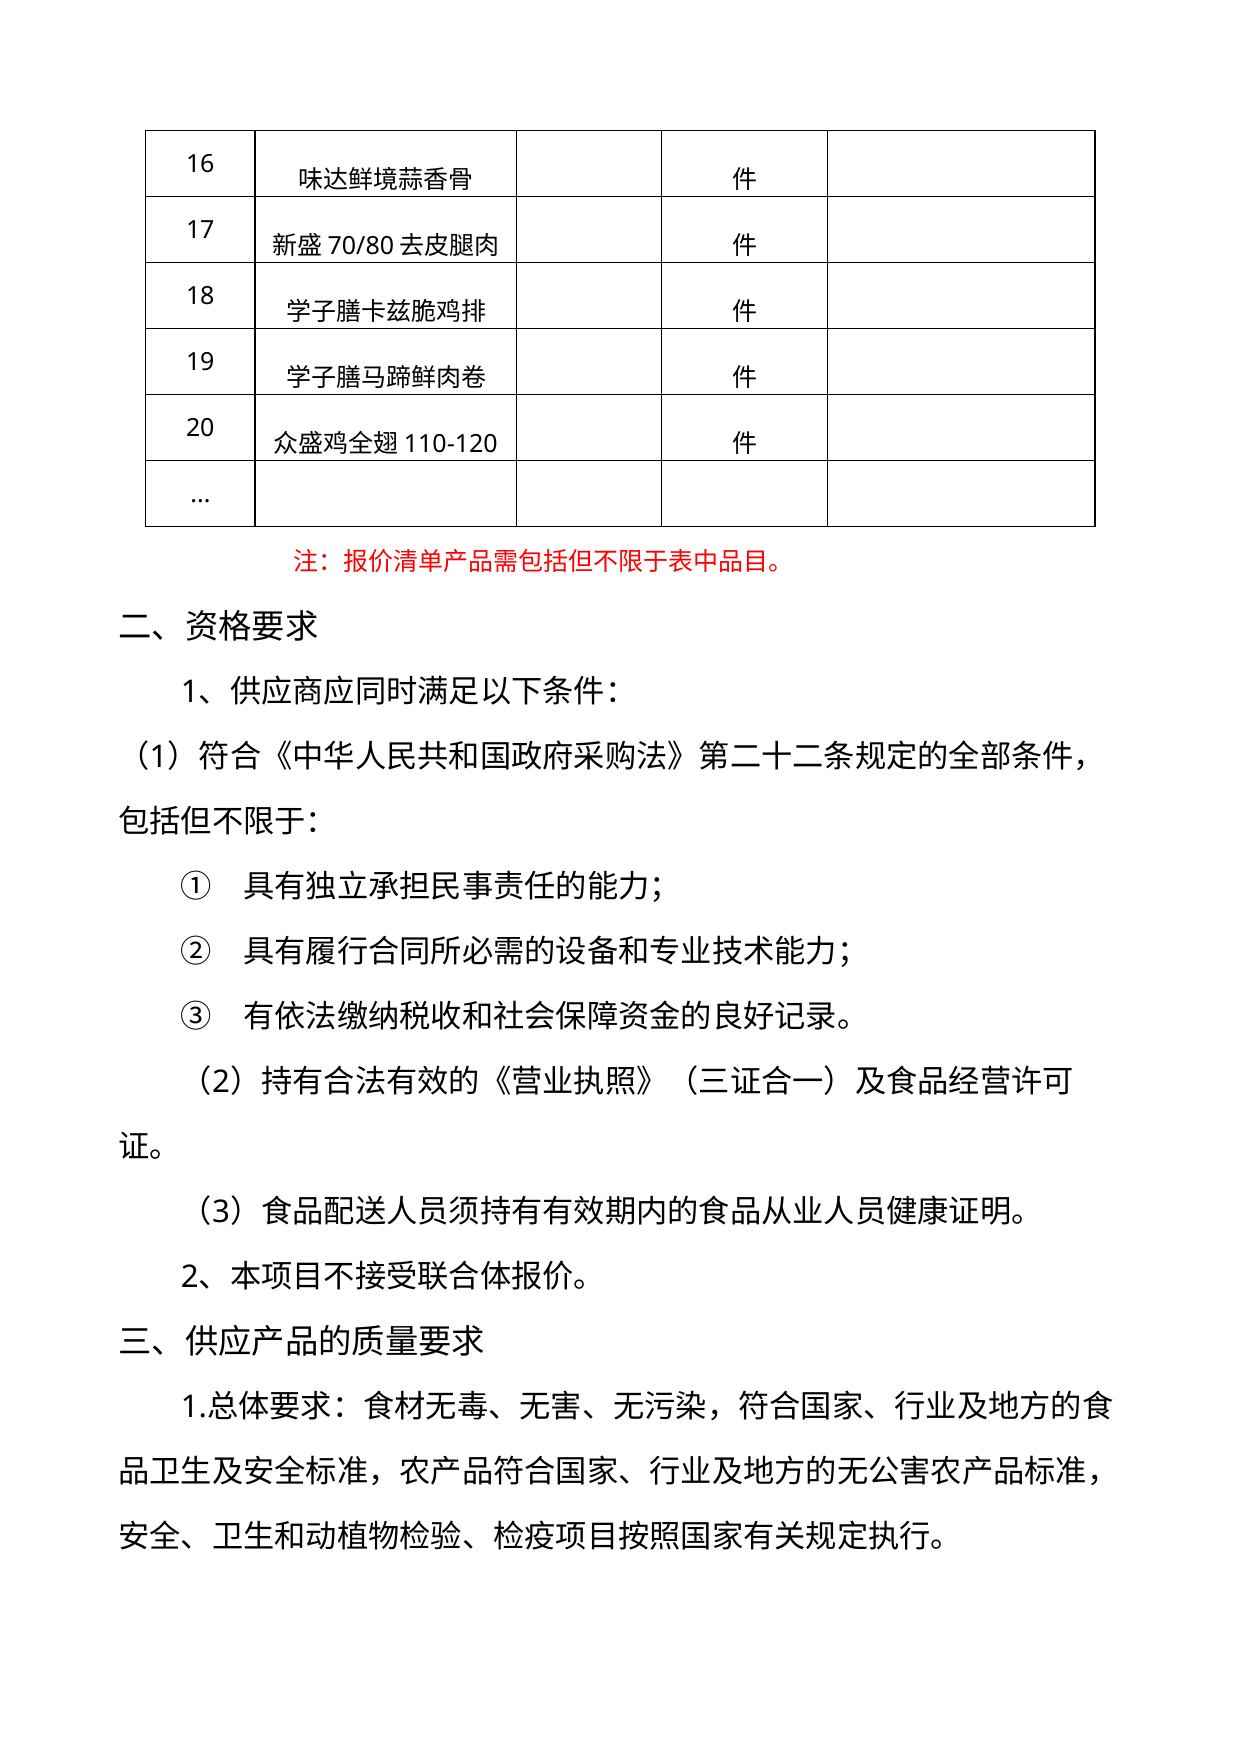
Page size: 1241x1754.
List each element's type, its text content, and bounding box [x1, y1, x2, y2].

list 供应商应同时满足以下条件： [118, 657, 1122, 722]
table_cell [517, 197, 661, 262]
table_cell [828, 395, 1094, 460]
table_cell 件 [662, 263, 827, 328]
text （3）食品配送人员须持有有效期内的食品从业人员健康证明。 [118, 1177, 1122, 1242]
table_cell [828, 197, 1094, 262]
table_cell [517, 263, 661, 328]
table_cell 众盛鸡全翅110-120 [256, 395, 516, 460]
list 具有履行合同所必需的设备和专业技术能力； [118, 917, 1122, 982]
table_cell [828, 329, 1094, 394]
table_cell [517, 131, 661, 196]
table_cell [517, 461, 661, 526]
table_cell 件 [662, 197, 827, 262]
table_cell 件 [662, 395, 827, 460]
table_cell 16 [146, 131, 254, 196]
list 具有独立承担民事责任的能力； [118, 852, 1122, 917]
text 2、本项目不接受联合体报价。 [118, 1242, 1122, 1307]
table_cell 学子膳马蹄鲜肉卷 [256, 329, 516, 394]
table_cell 20 [146, 395, 254, 460]
table_cell [828, 263, 1094, 328]
text （2）持有合法有效的《营业执照》（三证合一）及食品经营许可证。 [118, 1047, 1122, 1177]
table_cell [662, 461, 827, 526]
table_cell 学子膳卡兹脆鸡排 [256, 263, 516, 328]
table_cell ... [146, 461, 254, 526]
table_cell 件 [662, 131, 827, 196]
table_cell 新盛70/80去皮腿肉 [256, 197, 516, 262]
table_cell 件 [662, 329, 827, 394]
list （1）符合《中华人民共和国政府采购法》第二十二条规定的全部条件，包括但不限于： [118, 722, 1122, 852]
table_cell [828, 131, 1094, 196]
list 二、资格要求 [118, 592, 1122, 657]
table_cell 17 [146, 197, 254, 262]
table_cell [256, 461, 516, 526]
table_cell 19 [146, 329, 254, 394]
list 三、供应产品的质量要求 [118, 1307, 1122, 1372]
table_cell [828, 461, 1094, 526]
list 有依法缴纳税收和社会保障资金的良好记录。 [118, 982, 1122, 1047]
table_cell 18 [146, 263, 254, 328]
table_cell [517, 329, 661, 394]
text 1.总体要求：食材无毒、无害、无污染，符合国家、行业及地方的食品卫生及安全标准，农产品符合国家、行业及地方的无公害农产品标准，安全、卫生和动植物检验、检疫项目按照国家有关规定执行。 [118, 1372, 1122, 1567]
table_cell [517, 395, 661, 460]
table_cell 味达鲜境蒜香骨 [256, 131, 516, 196]
text 注：报价清单产品需包括但不限于表中品目。 [118, 527, 1122, 592]
